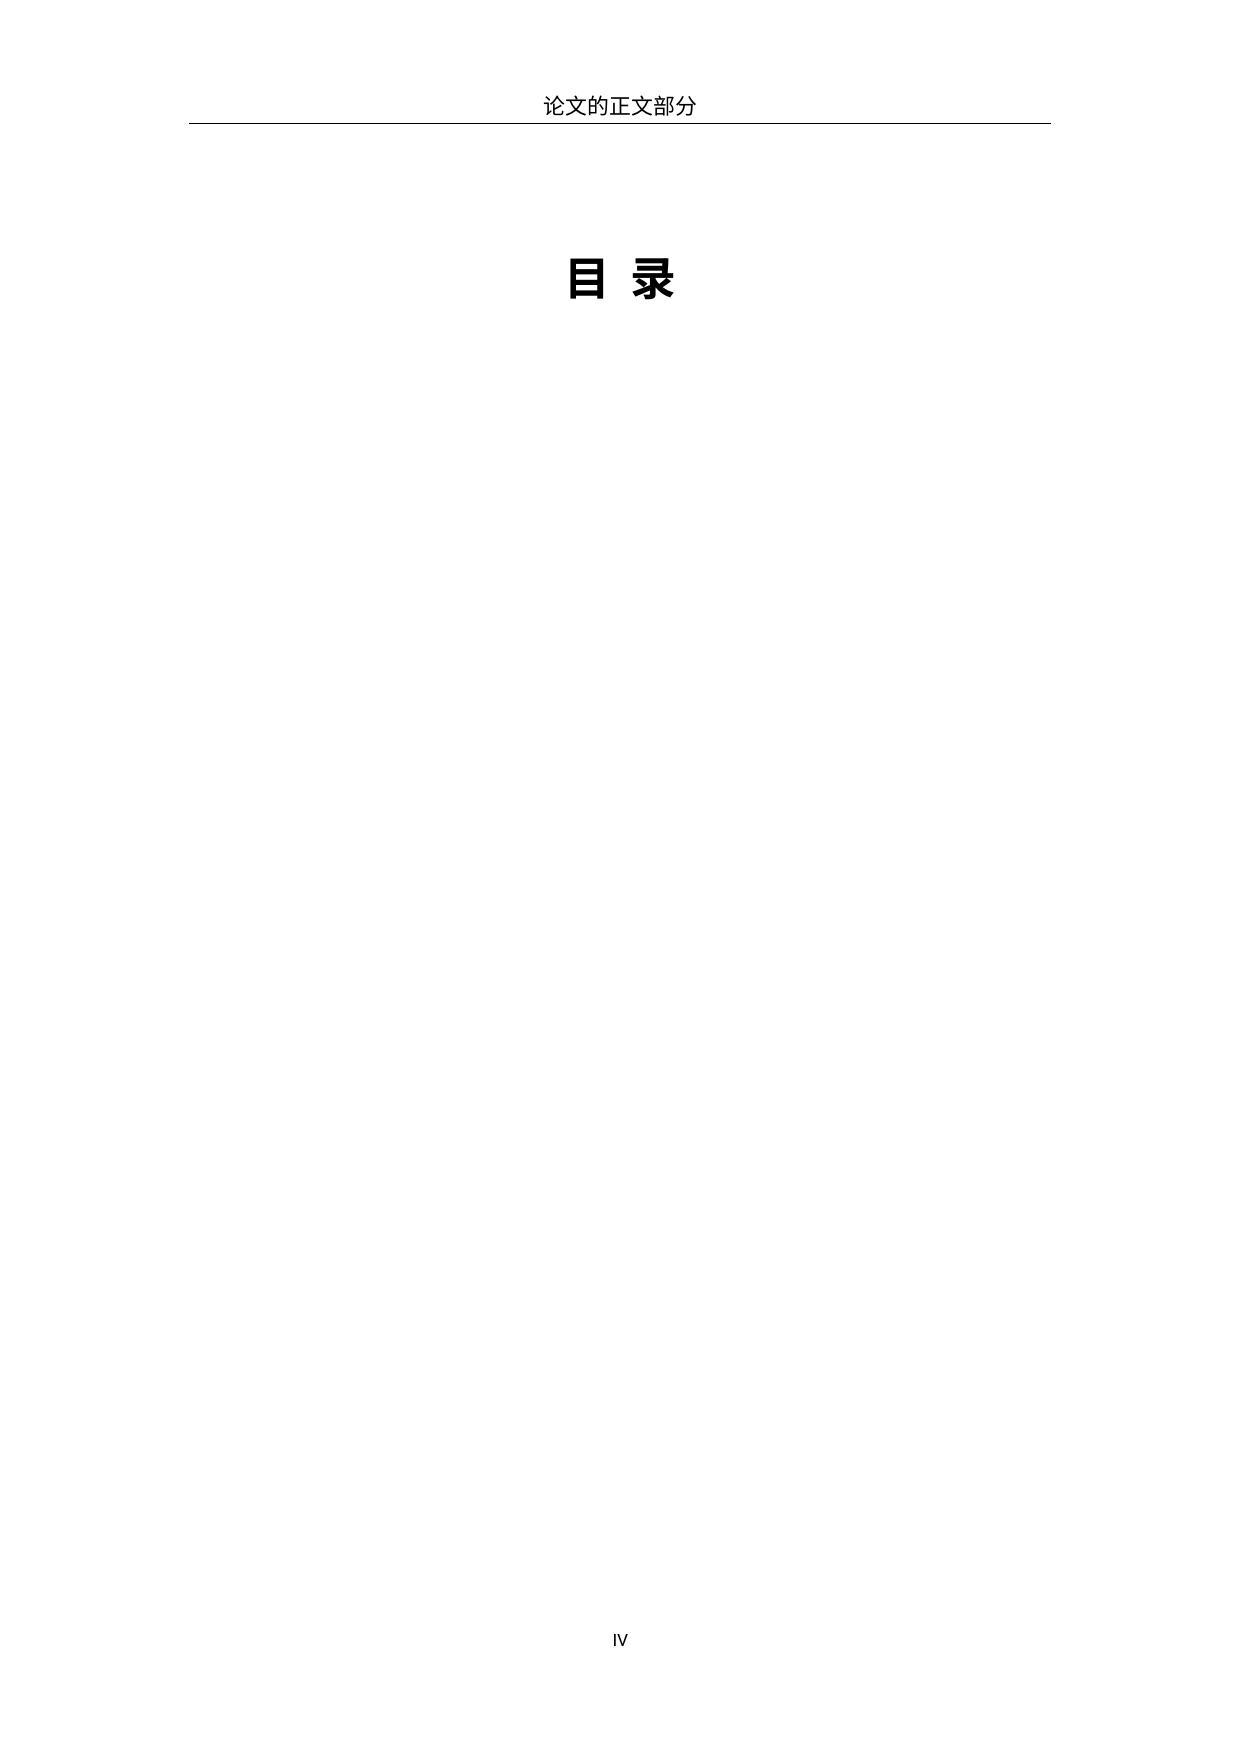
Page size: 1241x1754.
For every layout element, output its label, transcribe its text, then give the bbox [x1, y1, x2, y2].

subtitle 目 录 [189, 227, 1051, 324]
